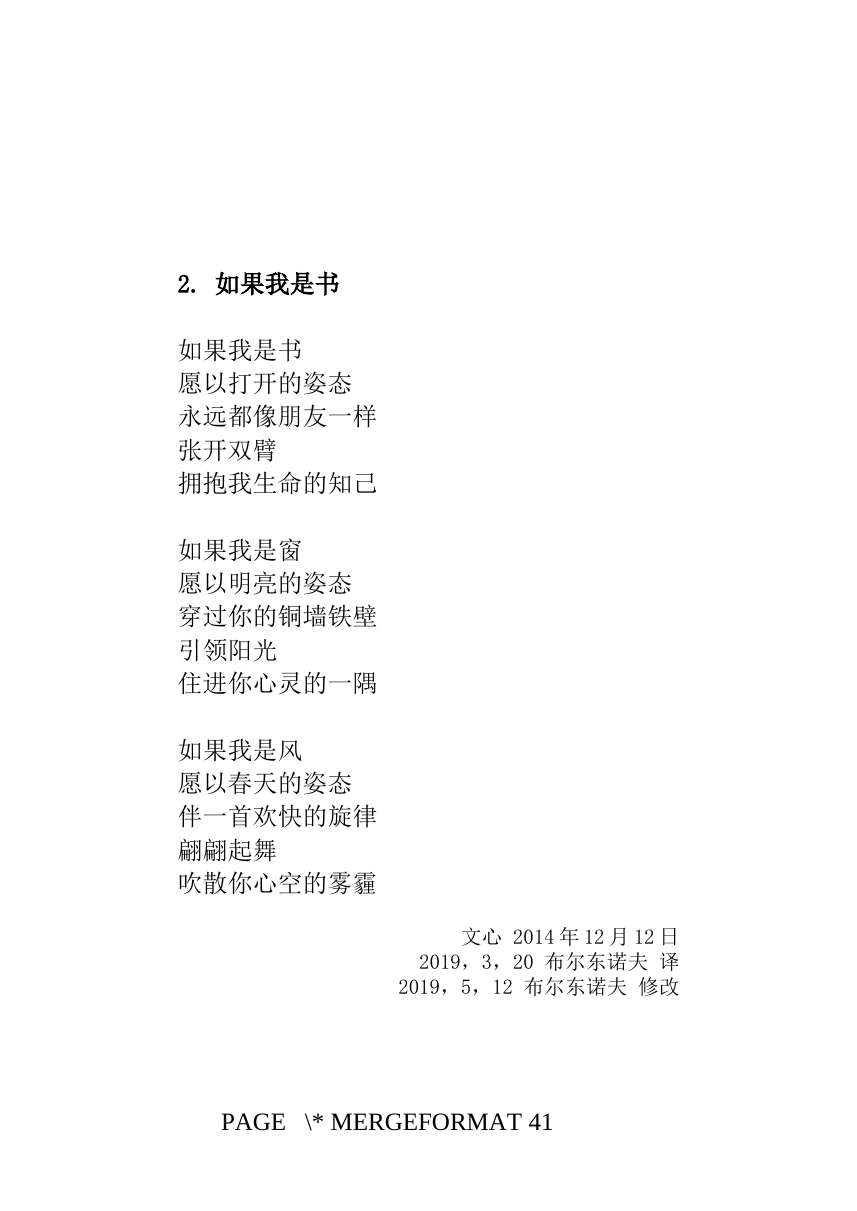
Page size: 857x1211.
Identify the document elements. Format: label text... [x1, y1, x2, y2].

text 如果我是窗 [177, 532, 679, 566]
text 拥抱我生命的知己 [177, 466, 679, 499]
list 如果我是书 [177, 266, 679, 299]
text 愿以明亮的姿态 [177, 566, 679, 599]
text 2019，3，20 布尔东诺夫 译 [89, 949, 679, 974]
text 文心 2014年12月12日 [177, 924, 679, 949]
text 愿以打开的姿态 [177, 366, 679, 399]
text 如果我是书 [177, 332, 679, 366]
text 2019，5，12 布尔东诺夫 修改 [89, 974, 679, 999]
text 吹散你心空的雾霾 [177, 866, 679, 899]
text 张开双臂 [177, 432, 679, 466]
text 翩翩起舞 [177, 832, 679, 866]
text 如果我是风 [177, 732, 679, 766]
text 永远都像朋友一样 [177, 399, 679, 432]
text 伴一首欢快的旋律 [177, 799, 679, 832]
text 愿以春天的姿态 [177, 766, 679, 799]
text 引领阳光 [177, 632, 679, 666]
text 穿过你的铜墙铁壁 [177, 599, 679, 632]
text 住进你心灵的一隅 [177, 666, 679, 699]
